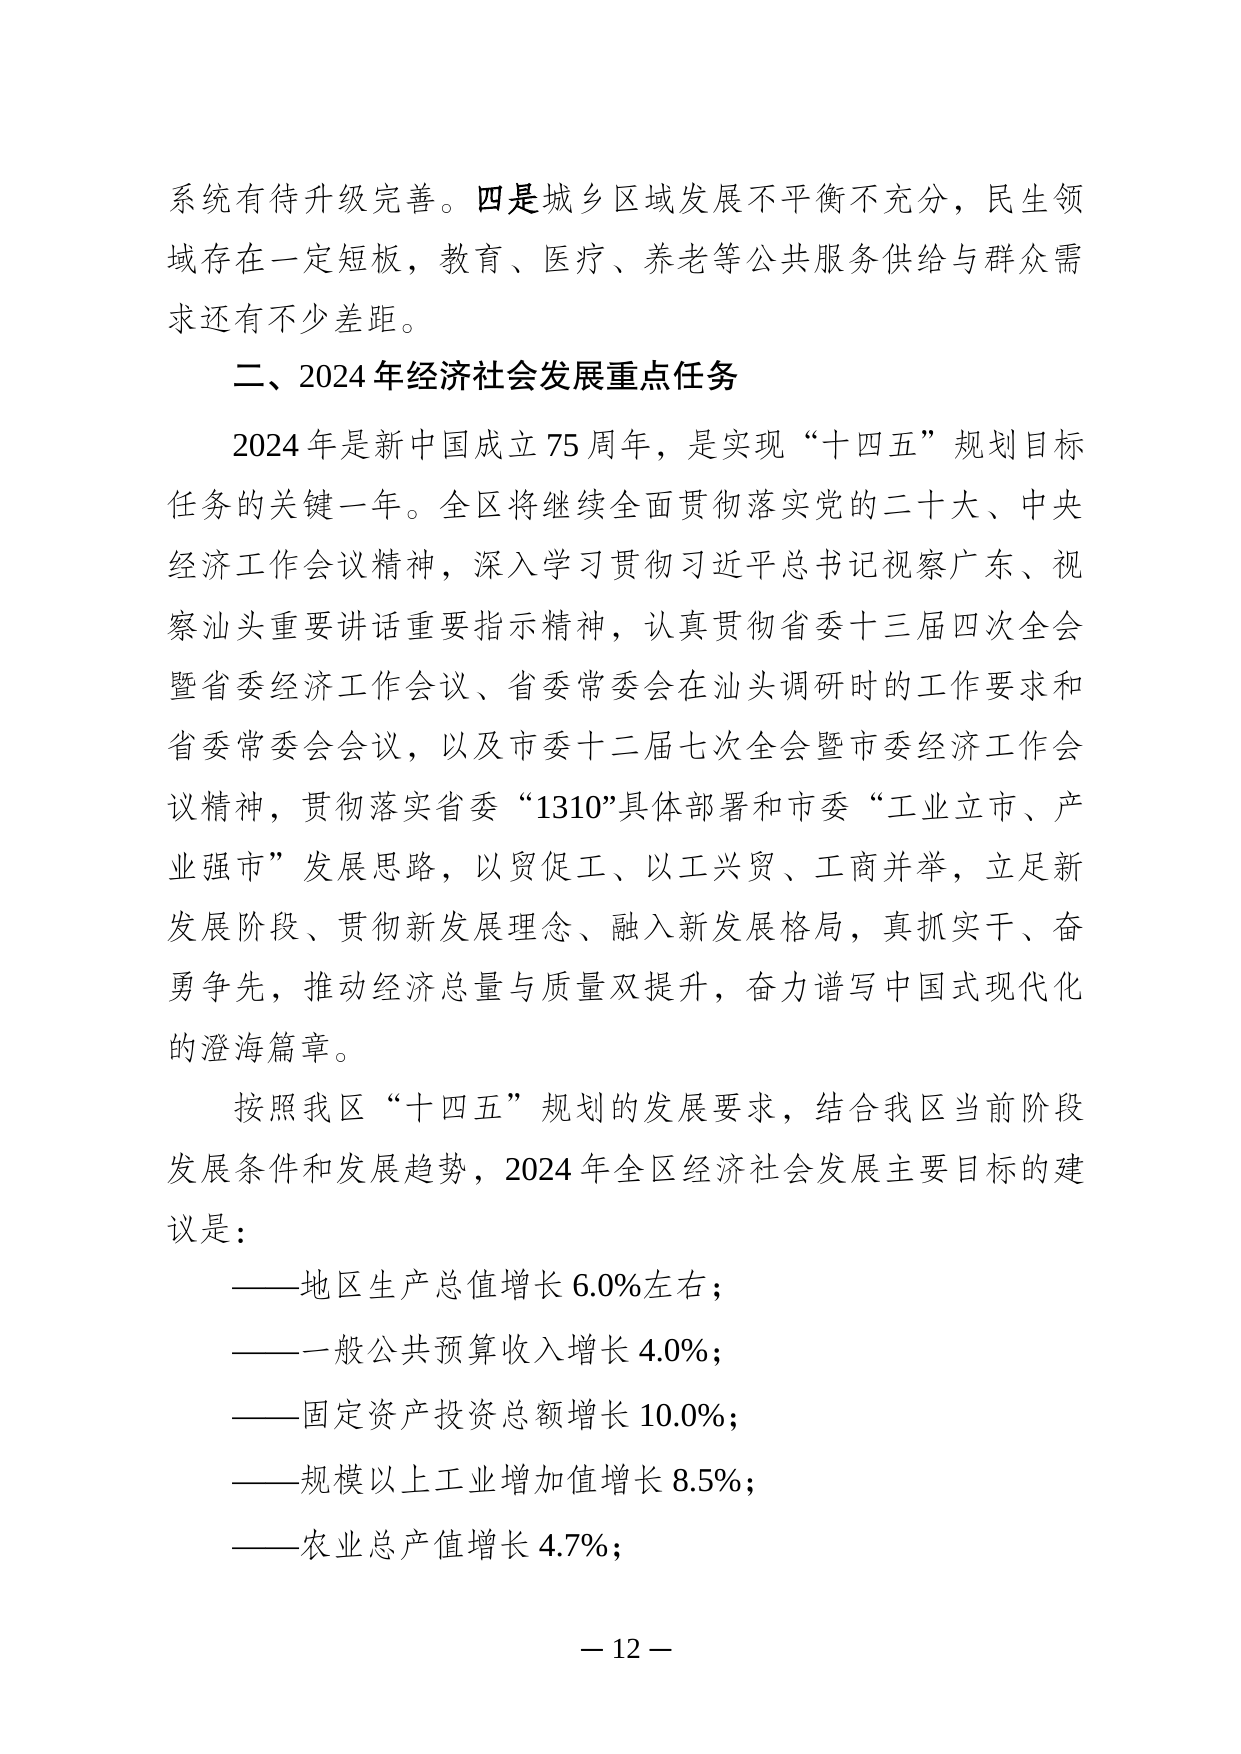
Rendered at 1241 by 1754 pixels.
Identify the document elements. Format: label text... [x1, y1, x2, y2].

text ——规模以上工业增加值增长8.5%； [165, 1447, 1087, 1512]
text ——固定资产投资总额增长10.0%； [165, 1382, 1087, 1447]
text 2024年是新中国成立75周年，是实现“十四五”规划目标任务的关键一年。全区将继续全面贯彻落实党的二十大、中央经济工作会议精神，深入学习贯彻习近平总书记视察广东、视察汕头重要讲话重要指示精神，认真贯彻省委十三届四次全会暨省委经济工作会议、省委常委会在汕头调研时的工作要求和省委常委会会议，以及市委十二届七次全会暨市委经济工作会议精神，贯彻落实省委“1310”具体部署和市委“工业立市、产业强市”发展思路，以贸促工、以工兴贸、工商并举，立足新发展阶段、贯彻新发展理念、融入新发展格局，真抓实干、奋勇争先，推动经济总量与质量双提升，奋力谱写中国式现代化的澄海篇章。 [165, 408, 1087, 1071]
text 按照我区“十四五”规划的发展要求，结合我区当前阶段发展条件和发展趋势，2024年全区经济社会发展主要目标的建议是： [165, 1071, 1087, 1252]
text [165, 162, 1087, 343]
text ——地区生产总值增长6.0%左右； [165, 1252, 1087, 1317]
text ——一般公共预算收入增长4.0%； [165, 1317, 1087, 1382]
text ——农业总产值增长4.7%； [165, 1512, 1087, 1577]
text 二、2024年经济社会发展重点任务 [165, 343, 1087, 408]
